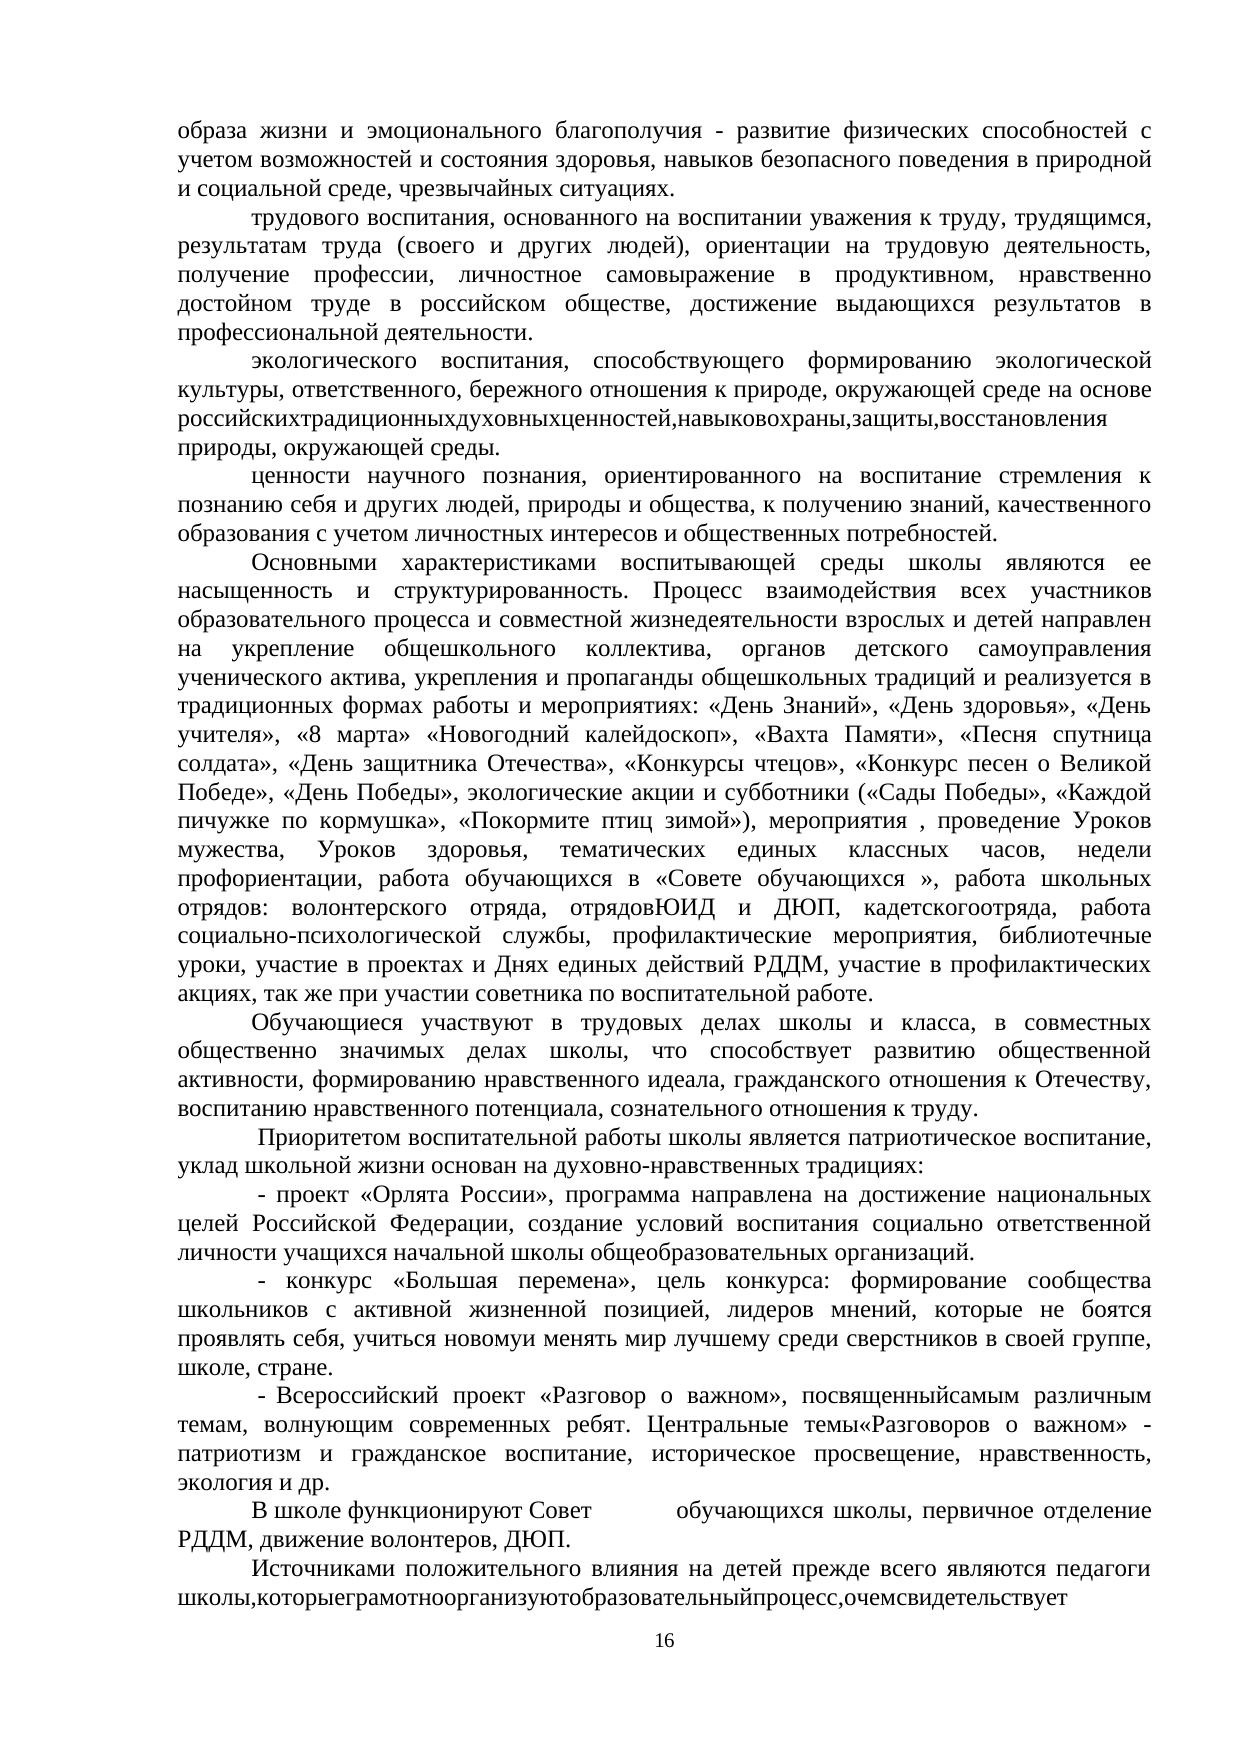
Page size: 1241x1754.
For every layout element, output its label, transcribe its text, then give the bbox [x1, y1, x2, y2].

text Основными характеристиками воспитывающей среды школы являются ее насыщенность и структурированность. Процесс взаимодействия всех участников образовательного процесса и совместной жизнедеятельности взрослых и детей направлен на укрепление общешкольного коллектива, органов детского самоуправления ученического актива, укрепления и пропаганды общешкольных традиций и реализуется в традиционных формах работы и мероприятиях: «День Знаний», «День здоровья», «День учителя», «8 марта» «Новогодний калейдоскоп», «Вахта Памяти», «Песня спутница солдата», «День защитника Отечества», «Конкурсы чтецов», «Конкурс песен о Великой Победе», «День Победы», экологические акции и субботники («Сады Победы», «Каждой пичужке по кормушка», «Покормите птиц зимой»), мероприятия , проведение Уроков мужества, Уроков здоровья, тематических единых классных часов, недели профориентации, работа обучающихся в «Совете обучающихся », работа школьных отрядов: волонтерского отряда, отрядовЮИД и ДЮП, кадетскогоотряда, работа социально-психологической службы, профилактические мероприятия, библиотечные уроки, участие в проектах и Днях единых действий РДДМ, участие в профилактических акциях, так же при участии советника по воспитательной работе. [177, 547, 1152, 1007]
text Приоритетом воспитательной работы школы является патриотическое воспитание, уклад школьной жизни основан на духовно-нравственных традициях: [177, 1122, 1152, 1179]
text трудового воспитания, основанного на воспитании уважения к труду, трудящимся, результатам труда (своего и других людей), ориентации на трудовую деятельность, получение профессии, личностное самовыражение в продуктивном, нравственно достойном труде в российском обществе, достижение выдающихся результатов в профессиональной деятельности. [177, 202, 1152, 345]
list конкурс «Большая перемена», цель конкурса: формирование сообщества школьников с активной жизненной позицией, лидеров мнений, которые не боятся проявлять себя, учиться новомуи менять мир лучшему среди сверстников в своей группе, школе, стране. [177, 1266, 1152, 1381]
text ценности научного познания, ориентированного на воспитание стремления к познанию себя и других людей, природы и общества, к получению знаний, качественного образования с учетом личностных интересов и общественных потребностей. [177, 460, 1152, 547]
text образа жизни и эмоционального благополучия - развитие физических способностей с учетом возможностей и состояния здоровья, навыков безопасного поведения в природной и социальной среде, чрезвычайных ситуациях. [177, 115, 1153, 201]
list проект «Орлята России», программа направлена на достижение национальных целей Российской Федерации, создание условий воспитания социально ответственной личности учащихся начальной школы общеобразовательных организаций. [177, 1179, 1152, 1265]
list Всероссийский проект «Разговор о важном», посвященныйсамым различным темам, волнующим современных ребят. Центральные темы«Разговоров о важном» - патриотизм и гражданское воспитание, историческое просвещение, нравственность, экология и др. [177, 1381, 1152, 1496]
text экологического воспитания, способствующего формированию экологической культуры, ответственного, бережного отношения к природе, окружающей среде на основе российскихтрадиционныхдуховныхценностей,навыковохраны,защиты,восстановления природы, окружающей среды. [177, 345, 1152, 460]
text Источниками положительного влияния на детей прежде всего являются педагоги школы,которыеграмотноорганизуютобразовательныйпроцесс,очемсвидетельствует [177, 1553, 1152, 1611]
text Обучающиеся участвуют в трудовых делах школы и класса, в совместных общественно значимых делах школы, что способствует развитию общественной активности, формированию нравственного идеала, гражданского отношения к Отечеству, воспитанию нравственного потенциала, сознательного отношения к труду. [177, 1007, 1152, 1122]
text В школе функционируют Совет обучающихся школы, первичное отделение РДДМ, движение волонтеров, ДЮП. [177, 1496, 1152, 1553]
